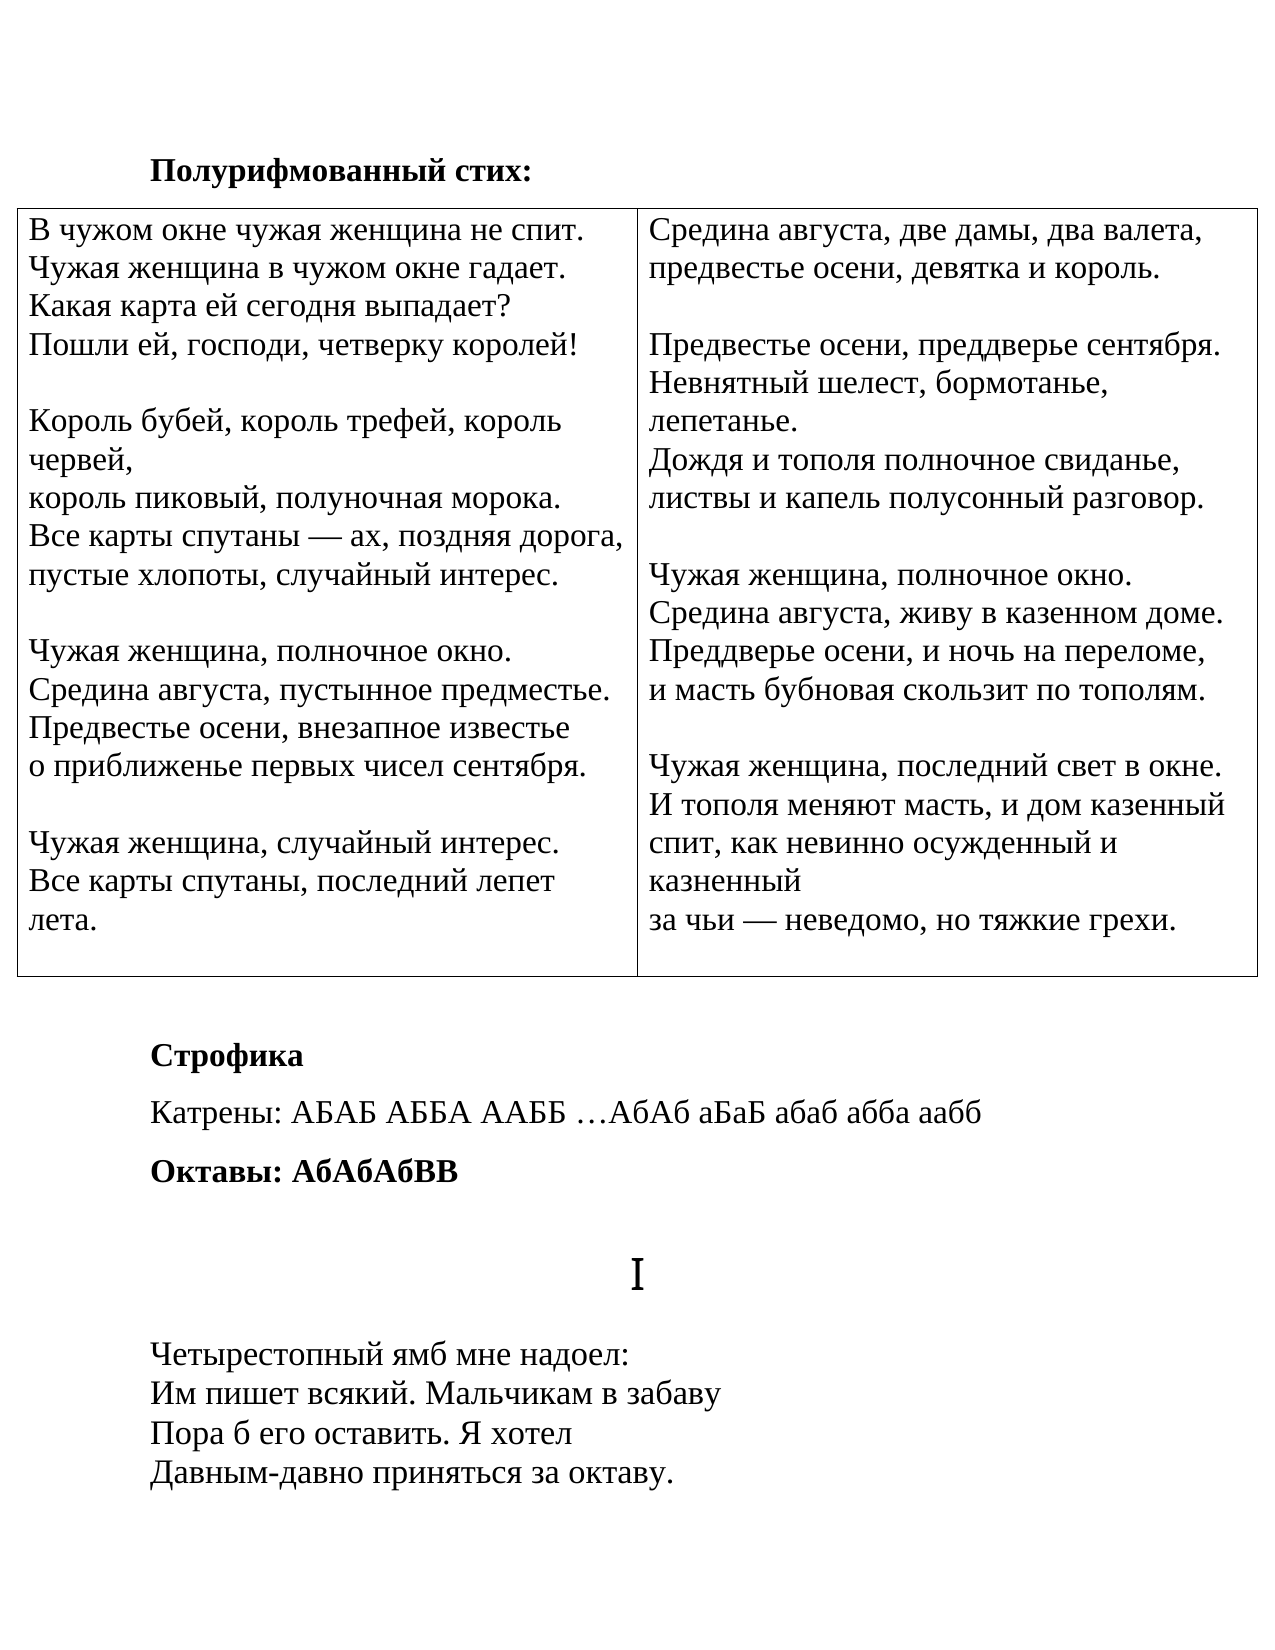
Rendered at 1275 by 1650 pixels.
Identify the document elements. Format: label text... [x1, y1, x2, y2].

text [150, 1333, 1125, 1491]
subtitle I [150, 1242, 1125, 1303]
text Полурифмованный стих: [150, 150, 1125, 188]
text Катрены: АБАБ АББА ААББ …АбАб аБаБ абаб абба аабб [150, 1093, 1125, 1131]
table_header Средина августа, две дамы, два валета, предвестье осени, девятка и король. Предвестье осени, преддверье сентября. Невнятный шелест, бормотанье, лепетанье. Дождя и тополя полночное свиданье, листвы и капель полусонный разговор. Чужая женщина, полночное окно. Средина августа, живу в казенном доме. Преддверье осени, и ночь на переломе, и масть бубновая скользит по тополям. Чужая женщина, последний свет в окне. И тополя меняют масть, и дом казенный спит, как невинно осужденный и казненный за чьи — неведомо, но тяжкие грехи. [638, 209, 1257, 976]
text Строфика [150, 1035, 1125, 1073]
table_header В чужом окне чужая женщина не спит. Чужая женщина в чужом окне гадает. Какая карта ей сегодня выпадает? Пошли ей, господи, четверку королей! Король бубей, король трефей, король червей, король пиковый, полуночная морока. Все карты спутаны — ах, поздняя дорога, пустые хлопоты, случайный интерес. Чужая женщина, полночное окно. Средина августа, пустынное предместье. Предвестье осени, внезапное известье о приближенье первых чисел сентября. Чужая женщина, случайный интерес. Все карты спутаны, последний лепет лета. [18, 209, 637, 976]
text Октавы: АбАбАбВВ [150, 1151, 1125, 1189]
